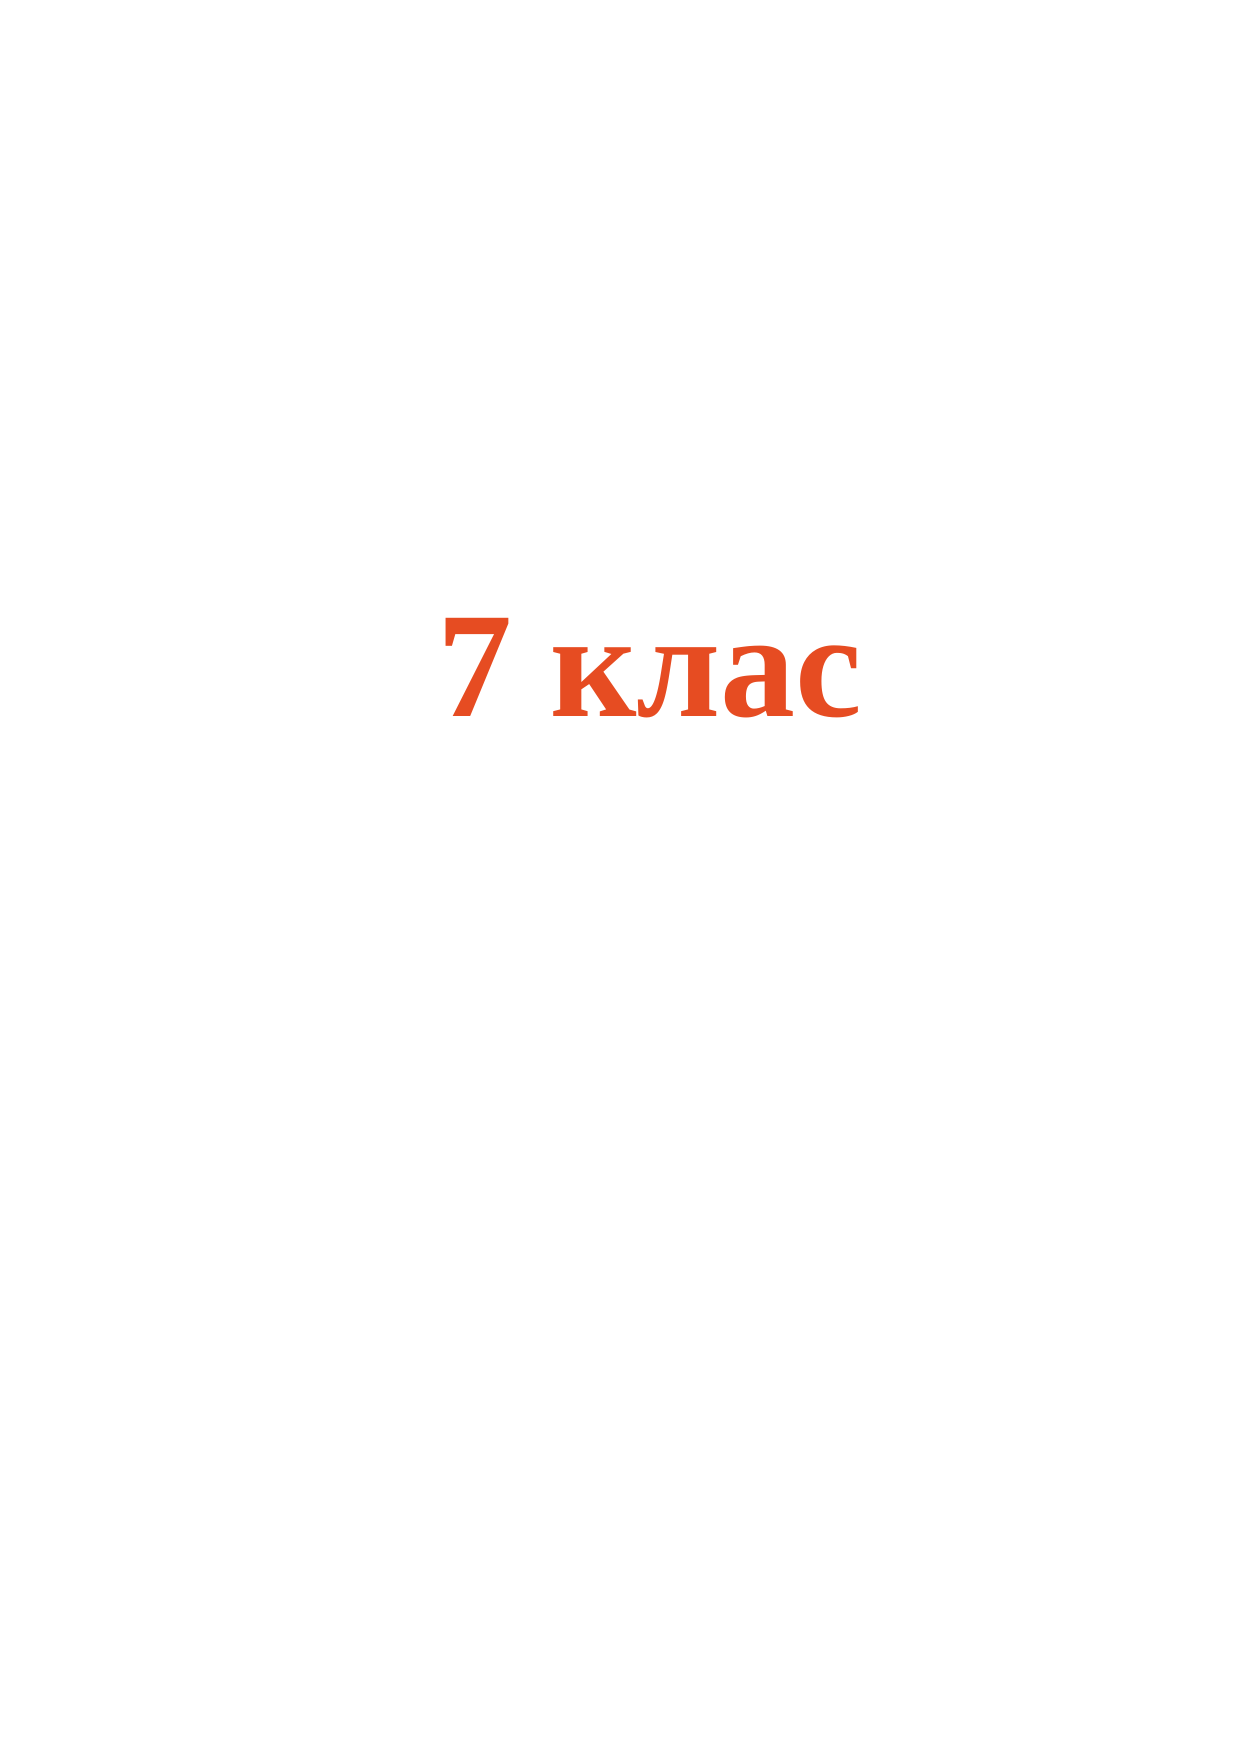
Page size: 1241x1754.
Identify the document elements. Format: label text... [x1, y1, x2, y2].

text 7 клас [148, 577, 1152, 749]
